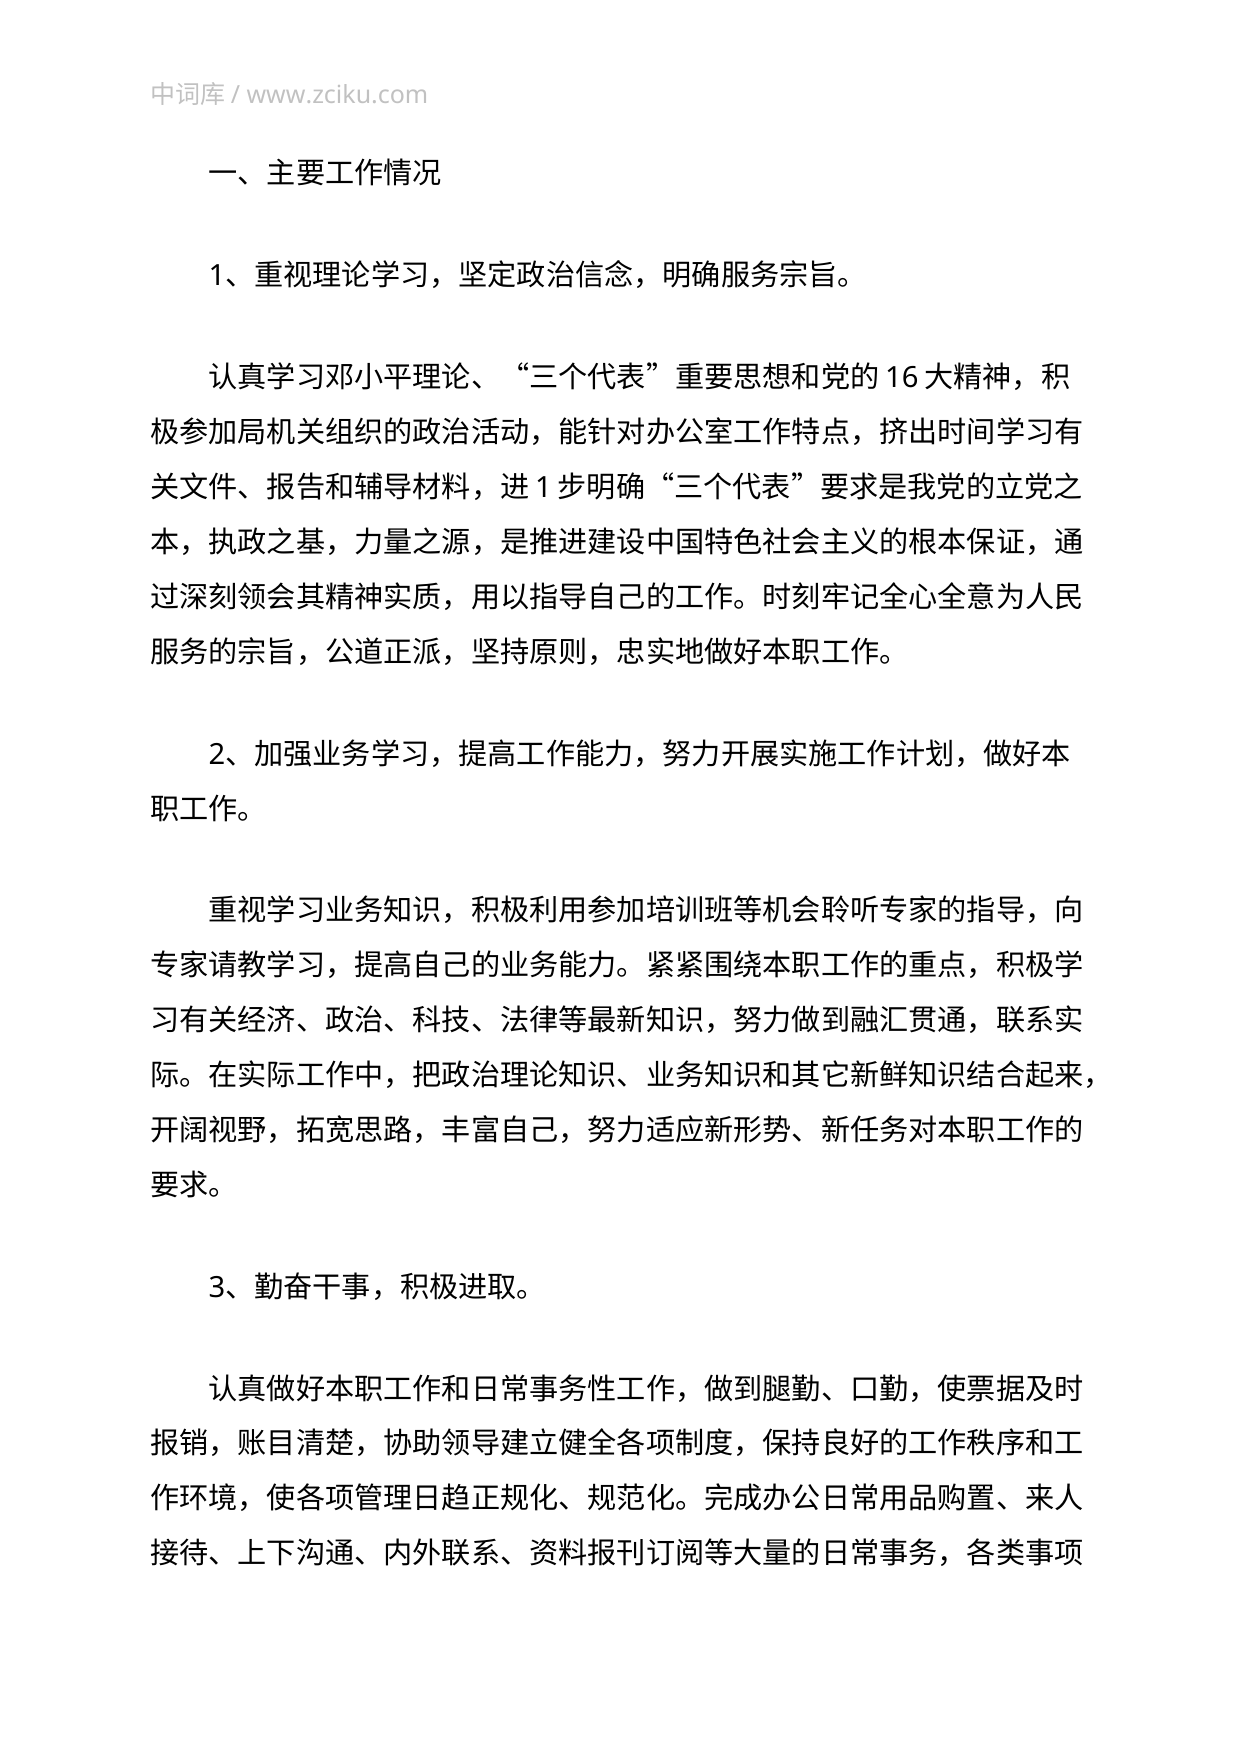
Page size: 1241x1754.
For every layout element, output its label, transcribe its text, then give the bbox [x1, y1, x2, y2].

text 2、加强业务学习，提高工作能力，努力开展实施工作计划，做好本职工作。 [150, 730, 1090, 827]
text 重视学习业务知识，积极利用参加培训班等机会聆听专家的指导，向专家请教学习，提高自己的业务能力。紧紧围绕本职工作的重点，积极学习有关经济、政治、科技、法律等最新知识，努力做到融汇贯通，联系实际。在实际工作中，把政治理论知识、业务知识和其它新鲜知识结合起来，开阔视野，拓宽思路，丰富自己，努力适应新形势、新任务对本职工作的要求。 [150, 887, 1090, 1204]
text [150, 1365, 1090, 1572]
text 1、重视理论学习，坚定政治信念，明确服务宗旨。 [150, 252, 1090, 294]
text 一、主要工作情况 [150, 150, 1090, 192]
text 认真学习邓小平理论、“三个代表”重要思想和党的16大精神，积极参加局机关组织的政治活动，能针对办公室工作特点，挤出时间学习有关文件、报告和辅导材料，进1步明确“三个代表”要求是我党的立党之本，执政之基，力量之源，是推进建设中国特色社会主义的根本保证，通过深刻领会其精神实质，用以指导自己的工作。时刻牢记全心全意为人民服务的宗旨，公道正派，坚持原则，忠实地做好本职工作。 [150, 354, 1090, 671]
text 3、勤奋干事，积极进取。 [150, 1263, 1090, 1306]
